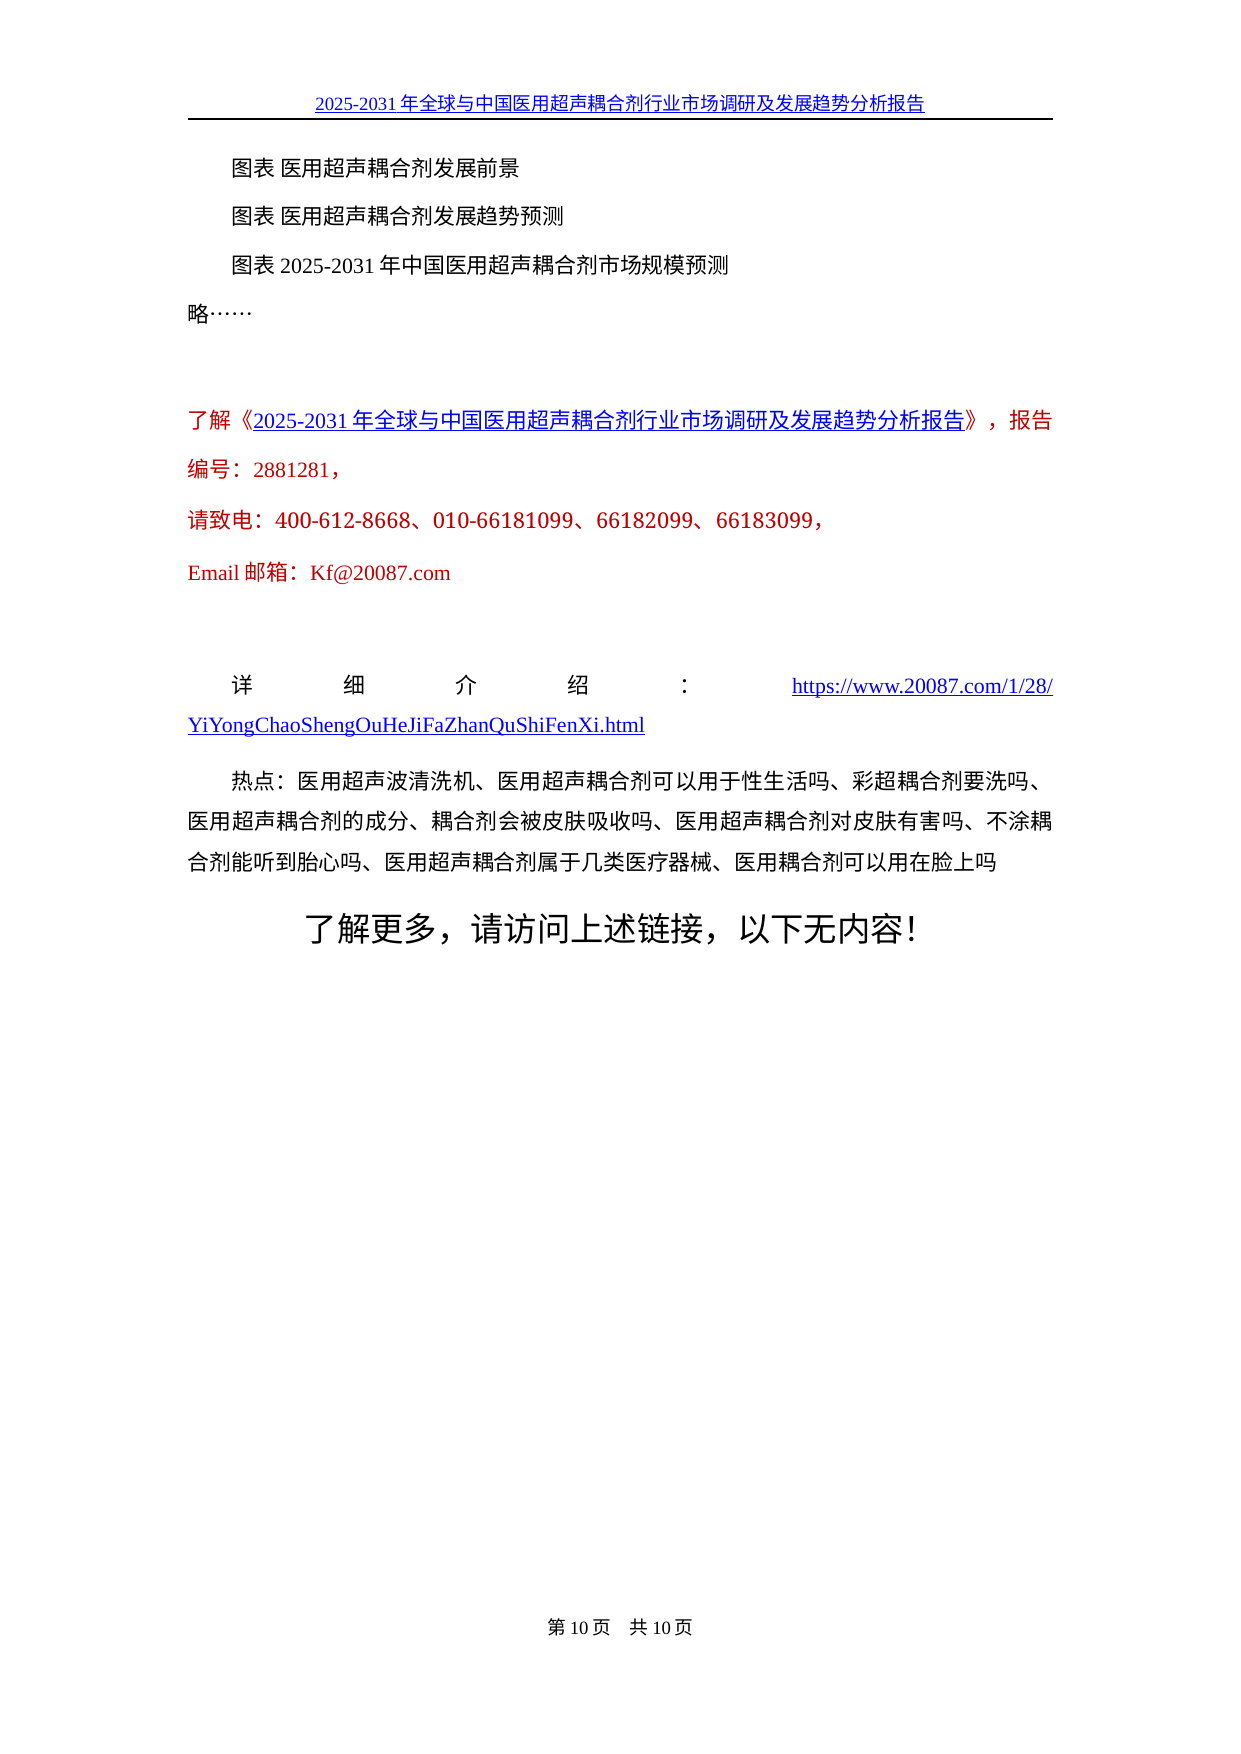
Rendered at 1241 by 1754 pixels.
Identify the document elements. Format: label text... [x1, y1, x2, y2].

text 了解《2025-2031年全球与中国医用超声耦合剂行业市场调研及发展趋势分析报告》，报告编号：2881281， [187, 403, 1053, 484]
text Email邮箱：Kf@20087.com [187, 555, 1053, 587]
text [187, 150, 1053, 329]
text 请致电：400-612-8668、010-66181099、66182099、66183099， [187, 503, 1053, 536]
title 了解更多，请访问上述链接，以下无内容！ [187, 894, 1053, 959]
text 详细介绍：https://www.20087.com/1/28/YiYongChaoShengOuHeJiFaZhanQuShiFenXi.html [187, 668, 1053, 741]
text 热点：医用超声波清洗机、医用超声耦合剂可以用于性生活吗、彩超耦合剂要洗吗、医用超声耦合剂的成分、耦合剂会被皮肤吸收吗、医用超声耦合剂对皮肤有害吗、不涂耦合剂能听到胎心吗、医用超声耦合剂属于几类医疗器械、医用耦合剂可以用在脸上吗 [187, 763, 1053, 877]
